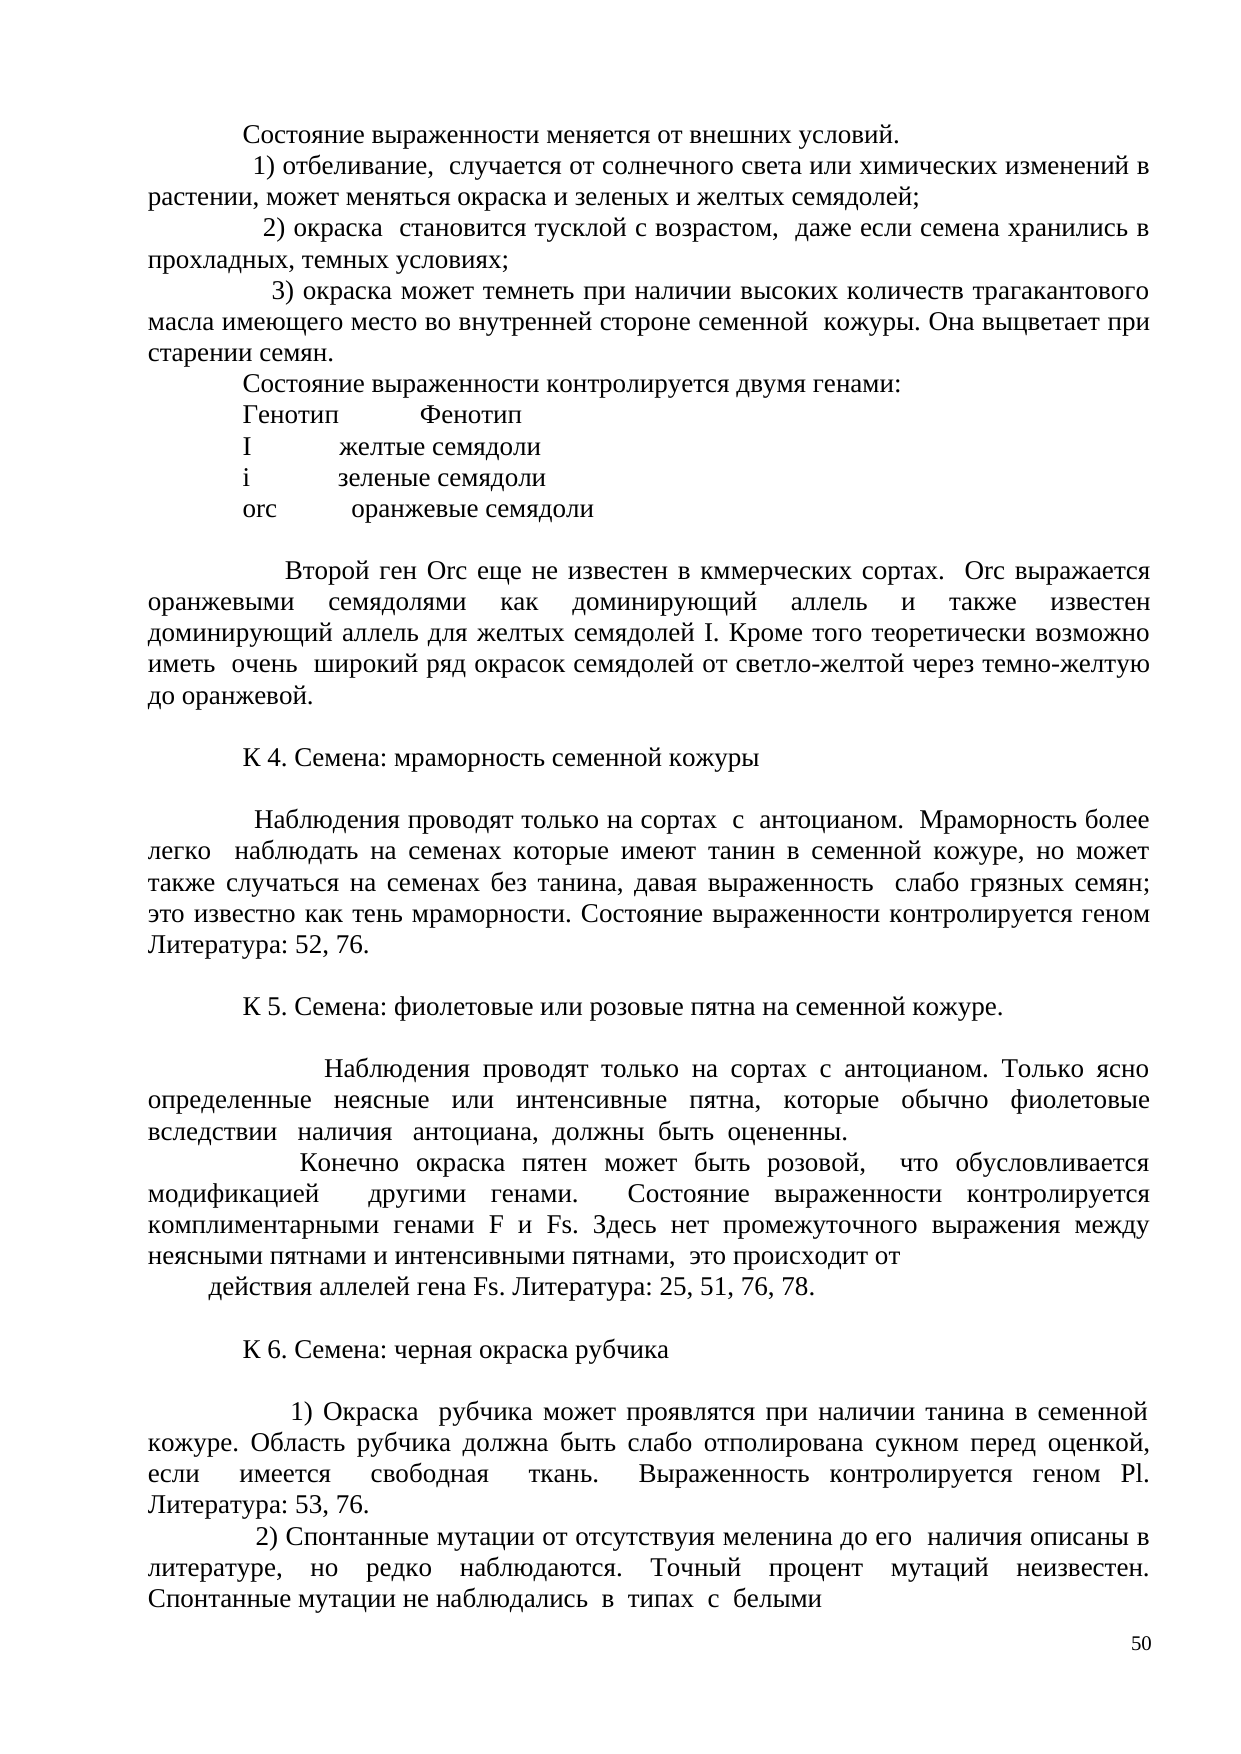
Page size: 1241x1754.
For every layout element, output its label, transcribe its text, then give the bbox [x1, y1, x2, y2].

text 2) окраска становится тусклой с возрастом, даже если семена хранились в прохладных, темных условиях; [148, 212, 1152, 274]
text Наблюдения проводят только на сортах с антоцианом. Мраморность более легко наблюдать на семенах которые имеют танин в семенной кожуре, но может также случаться на семенах без танина, давая выраженность слабо грязных семян; это известно как тень мраморности. Состояние выраженности контролируется геном Литература: 52, 76. [148, 803, 1152, 959]
text Наблюдения проводят только на сортах с антоцианом. Только ясно определенные неясные или интенсивные пятна, которые обычно фиолетовые вследствии наличия антоциана, должны быть оцененны. [148, 1052, 1152, 1146]
text 3) окраска может темнеть при наличии высоких количеств трагакантового масла имеющего место во внутренней стороне семенной кожуры. Она выцветает при старении семян. [148, 274, 1152, 367]
text К 5. Семена: фиолетовые или розовые пятна на семенной кожуре. [148, 990, 1152, 1021]
text orc оранжевые семядоли [148, 492, 1152, 523]
text Состояние выраженности контролируется двумя генами: [148, 367, 1152, 398]
text Конечно окраска пятен может быть розовой, что обусловливается модификацией другими генами. Состояние выраженности контролируется комплиментарными генами F и Fs. Здесь нет промежуточного выражения между неясными пятнами и интенсивными пятнами, это происходит от [148, 1146, 1152, 1271]
text I желтые семядоли [148, 429, 1152, 461]
text i зеленые семядоли [148, 461, 1152, 492]
text Второй ген Orc еще не известен в кммерческих сортах. Orc выражается оранжевыми семядолями как доминирующий аллель и также известен доминирующий аллель для желтых семядолей I. Кроме того теоретически возможно иметь очень широкий ряд окрасок семядолей от светло-желтой через темно-желтую до оранжевой. [148, 554, 1152, 710]
text 2) Спонтанные мутации от отсутствуия меленина до его наличия описаны в литературе, но редко наблюдаются. Точный процент мутаций неизвестен. Спонтанные мутации не наблюдались в типах с белыми [148, 1520, 1152, 1613]
text К 6. Семена: черная окраска рубчика [148, 1333, 1152, 1364]
text К 4. Семена: мраморность семенной кожуры [148, 741, 1152, 772]
text действия аллелей гена Fs. Литература: 25, 51, 76, 78. [148, 1271, 1152, 1302]
text Генотип Фенотип [148, 398, 1152, 429]
text 1) отбеливание, случается от солнечного света или химических изменений в растении, может меняться окраска и зеленых и желтых семядолей; [148, 149, 1152, 212]
text 1) Окраска рубчика может проявлятся при наличии танина в семенной кожуре. Область рубчика должна быть слабо отполирована сукном перед оценкой, если имеется свободная ткань. Выраженность контролируется геном Pl. Литература: 53, 76. [148, 1395, 1152, 1520]
text Состояние выраженности меняется от внешних условий. [148, 118, 1152, 149]
